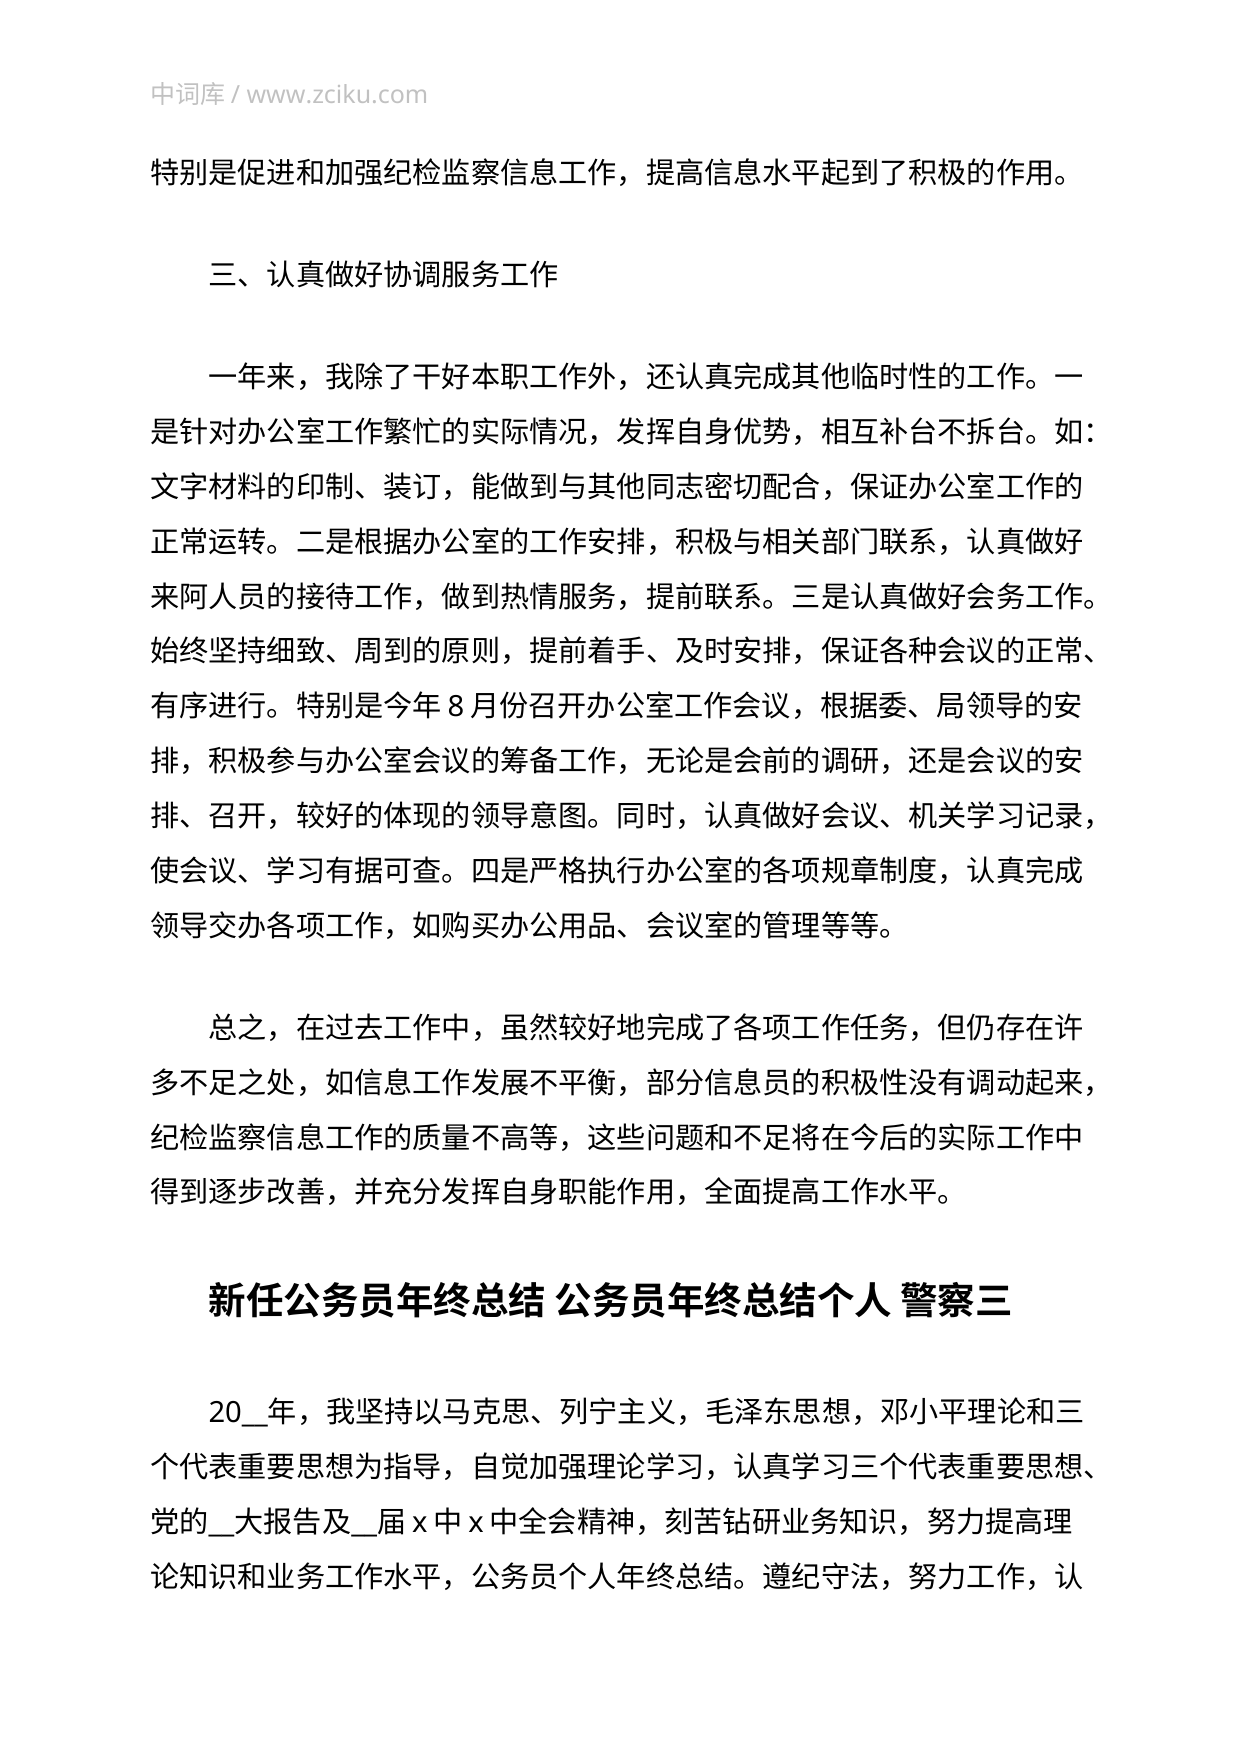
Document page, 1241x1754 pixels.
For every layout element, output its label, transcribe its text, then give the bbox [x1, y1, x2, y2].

text 新任公务员年终总结 公务员年终总结个人 警察三 [150, 1271, 1090, 1325]
text 一年来，我除了干好本职工作外，还认真完成其他临时性的工作。一是针对办公室工作繁忙的实际情况，发挥自身优势，相互补台不拆台。如：文字材料的印制、装订，能做到与其他同志密切配合，保证办公室工作的正常运转。二是根据办公室的工作安排，积极与相关部门联系，认真做好来阿人员的接待工作，做到热情服务，提前联系。三是认真做好会务工作。始终坚持细致、周到的原则，提前着手、及时安排，保证各种会议的正常、有序进行。特别是今年8月份召开办公室工作会议，根据委、局领导的安排，积极参与办公室会议的筹备工作，无论是会前的调研，还是会议的安排、召开，较好的体现的领导意图。同时，认真做好会议、机关学习记录，使会议、学习有据可查。四是严格执行办公室的各项规章制度，认真完成领导交办各项工作，如购买办公用品、会议室的管理等等。 [150, 353, 1090, 945]
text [150, 1388, 1090, 1595]
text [150, 150, 1090, 192]
text 三、认真做好协调服务工作 [150, 252, 1090, 294]
text 总之，在过去工作中，虽然较好地完成了各项工作任务，但仍存在许多不足之处，如信息工作发展不平衡，部分信息员的积极性没有调动起来，纪检监察信息工作的质量不高等，这些问题和不足将在今后的实际工作中得到逐步改善，并充分发挥自身职能作用，全面提高工作水平。 [150, 1004, 1090, 1211]
